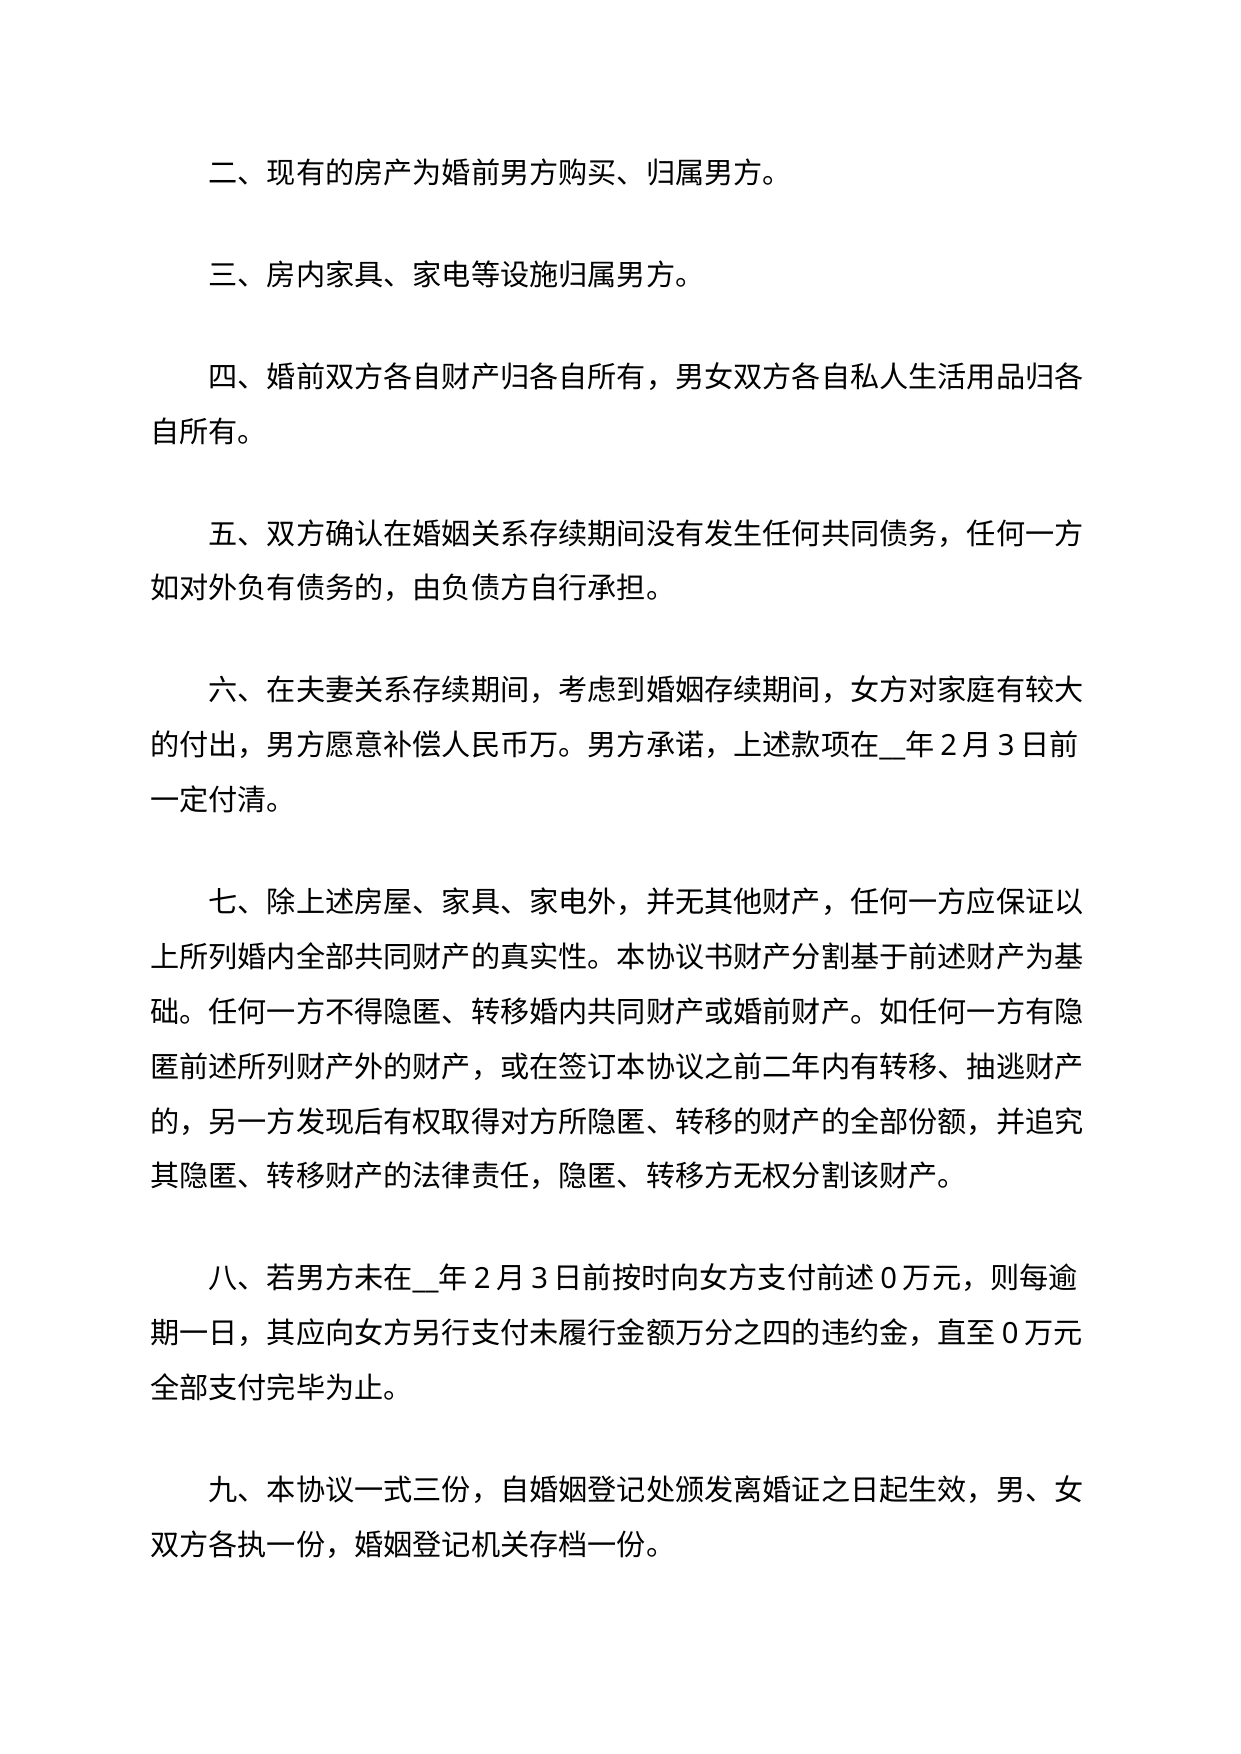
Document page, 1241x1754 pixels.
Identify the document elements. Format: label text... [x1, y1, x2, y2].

text 五、双方确认在婚姻关系存续期间没有发生任何共同债务，任何一方如对外负有债务的，由负债方自行承担。 [150, 510, 1090, 607]
text 九、本协议一式三份，自婚姻登记处颁发离婚证之日起生效，男、女双方各执一份，婚姻登记机关存档一份。 [150, 1467, 1090, 1564]
text 八、若男方未在__年2月3日前按时向女方支付前述0万元，则每逾期一日，其应向女方另行支付未履行金额万分之四的违约金，直至0万元全部支付完毕为止。 [150, 1255, 1090, 1407]
text 三、房内家具、家电等设施归属男方。 [150, 252, 1090, 294]
text 七、除上述房屋、家具、家电外，并无其他财产，任何一方应保证以上所列婚内全部共同财产的真实性。本协议书财产分割基于前述财产为基础。任何一方不得隐匿、转移婚内共同财产或婚前财产。如任何一方有隐匿前述所列财产外的财产，或在签订本协议之前二年内有转移、抽逃财产的，另一方发现后有权取得对方所隐匿、转移的财产的全部份额，并追究其隐匿、转移财产的法律责任，隐匿、转移方无权分割该财产。 [150, 878, 1090, 1195]
text 二、现有的房产为婚前男方购买、归属男方。 [150, 150, 1090, 192]
text 四、婚前双方各自财产归各自所有，男女双方各自私人生活用品归各自所有。 [150, 353, 1090, 451]
text 六、在夫妻关系存续期间，考虑到婚姻存续期间，女方对家庭有较大的付出，男方愿意补偿人民币万。男方承诺，上述款项在__年2月3日前一定付清。 [150, 667, 1090, 819]
